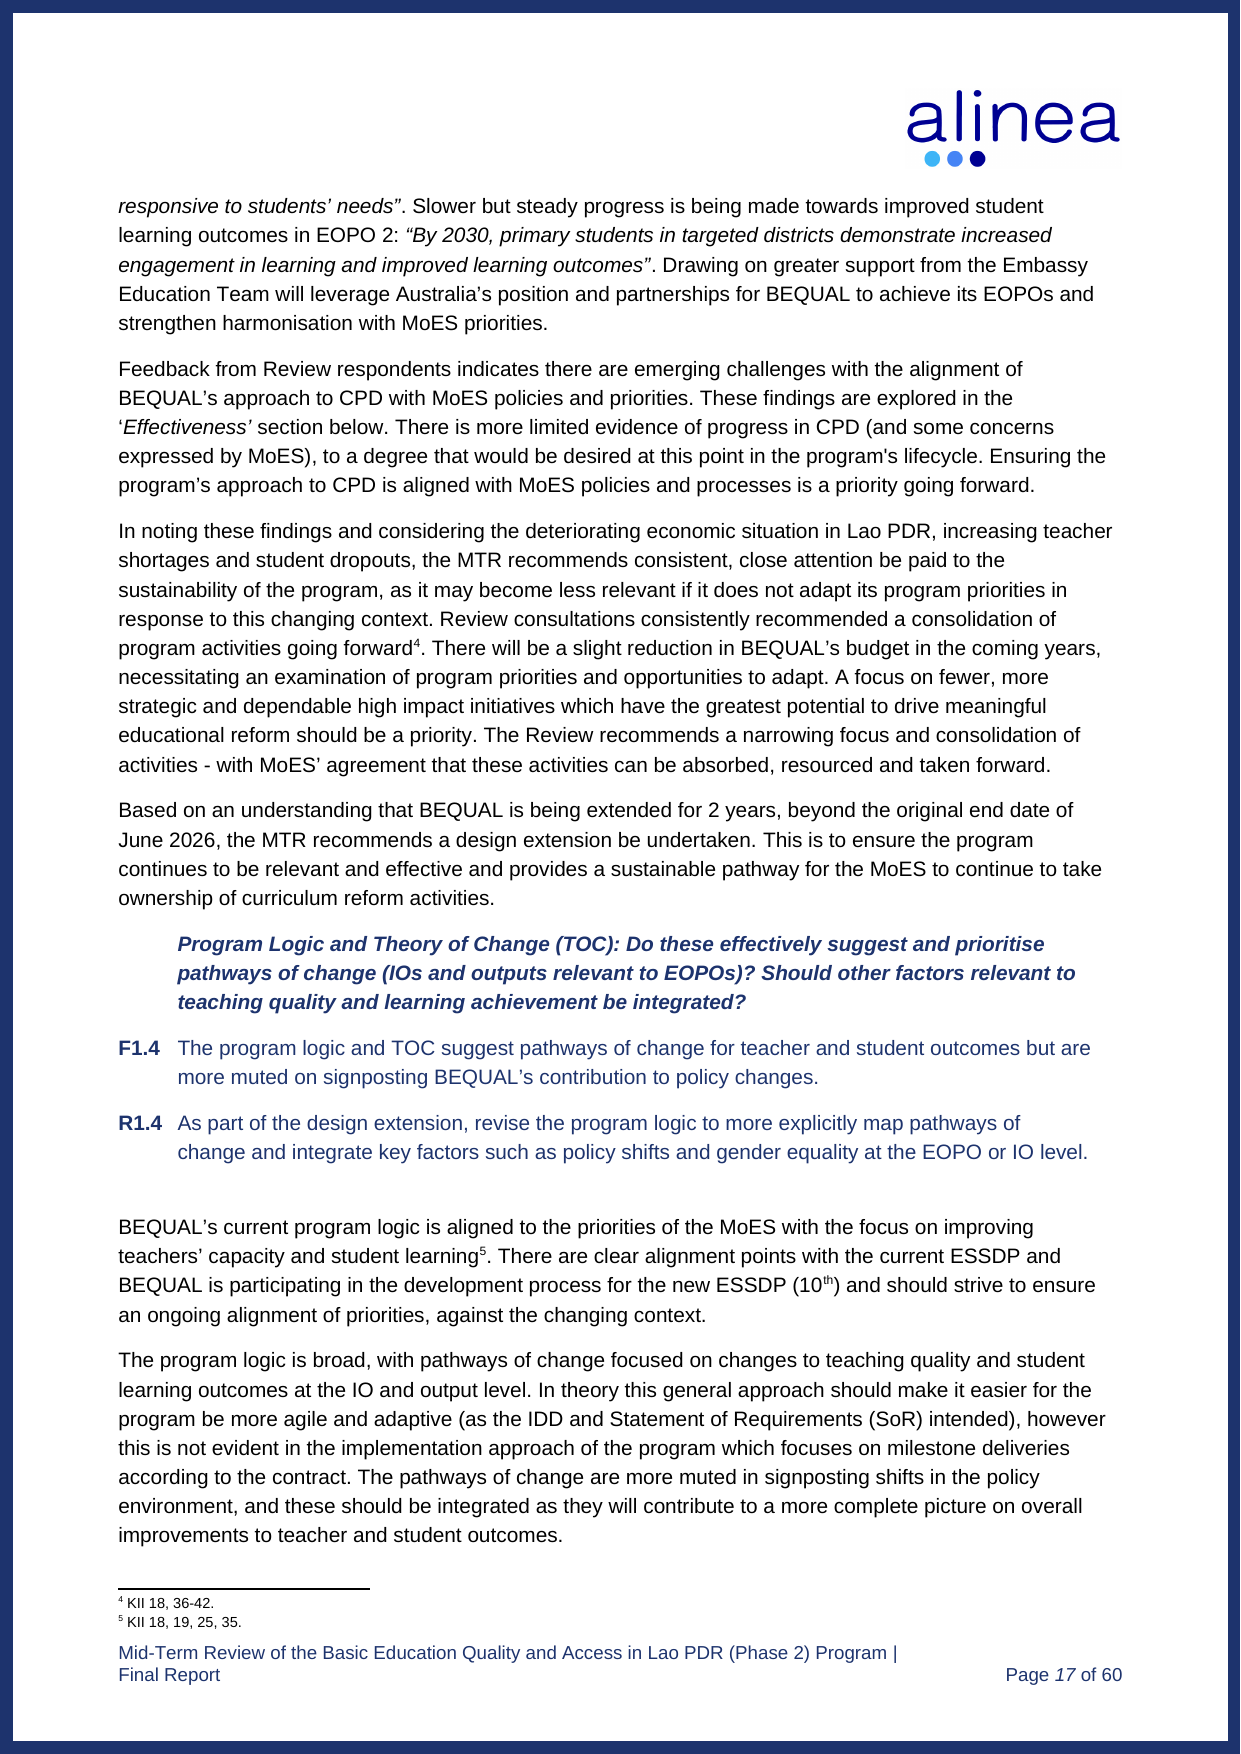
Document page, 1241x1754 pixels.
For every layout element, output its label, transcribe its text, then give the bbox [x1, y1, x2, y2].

picture [904, 88, 1123, 169]
text Program Logic and Theory of Change (TOC): Do these effectively suggest and prioritise pathways of change (IOs and outputs relevant to EOPOs)? Should other factors relevant to teaching quality and learning achievement be integrated? [177, 926, 1122, 1014]
text Based on an understanding that BEQUAL is being extended for 2 years, beyond the original end date of June 2026, the MTR recommends a design extension be undertaken. This is to ensure the program continues to be relevant and effective and provides a sustainable pathway for the MoES to continue to take ownership of curriculum reform activities. [118, 793, 1122, 910]
text BEQUAL’s current program logic is aligned to the priorities of the MoES with the focus on improving teachers’ capacity and student learning. There are clear alignment points with the current ESSDP and BEQUAL is participating in the development process for the new ESSDP (10th) and should strive to ensure an ongoing alignment of priorities, against the changing context. [118, 1181, 1122, 1326]
text R1.4 As part of the design extension, revise the program logic to more explicitly map pathways of change and integrate key factors such as policy shifts and gender equality at the EOPO or IO level. [118, 1106, 1122, 1164]
text F1.4 The program logic and TOC suggest pathways of change for teacher and student outcomes but are more muted on signposting BEQUAL’s contribution to policy changes. [118, 1031, 1122, 1089]
text Feedback from Review respondents indicates there are emerging challenges with the alignment of BEQUAL’s approach to CPD with MoES policies and priorities. These findings are explored in the ‘Effectiveness’ section below. There is more limited evidence of progress in CPD (and some concerns expressed by MoES), to a degree that would be desired at this point in the program's lifecycle. Ensuring the program’s approach to CPD is aligned with MoES policies and processes is a priority going forward. [118, 351, 1122, 497]
text In noting these findings and considering the deteriorating economic situation in Lao PDR, increasing teacher shortages and student dropouts, the MTR recommends consistent, close attention be paid to the sustainability of the program, as it may become less relevant if it does not adapt its program priorities in response to this changing context. Review consultations consistently recommended a consolidation of program activities going forward. There will be a slight reduction in BEQUAL’s budget in the coming years, necessitating an examination of program priorities and opportunities to adapt. A focus on fewer, more strategic and dependable high impact initiatives which have the greatest potential to drive meaningful educational reform should be a priority. The Review recommends a narrowing focus and consolidation of activities - with MoES’ agreement that these activities can be absorbed, resourced and taken forward. [118, 514, 1122, 776]
text The program logic is broad, with pathways of change focused on changes to teaching quality and student learning outcomes at the IO and output level. In theory this general approach should make it easier for the program be more agile and adaptive (as the IDD and Statement of Requirements (SoR) intended), however this is not evident in the implementation approach of the program which focuses on milestone deliveries according to the contract. The pathways of change are more muted in signposting shifts in the policy environment, and these should be integrated as they will contribute to a more complete picture on overall improvements to teacher and student outcomes. [118, 1343, 1122, 1547]
